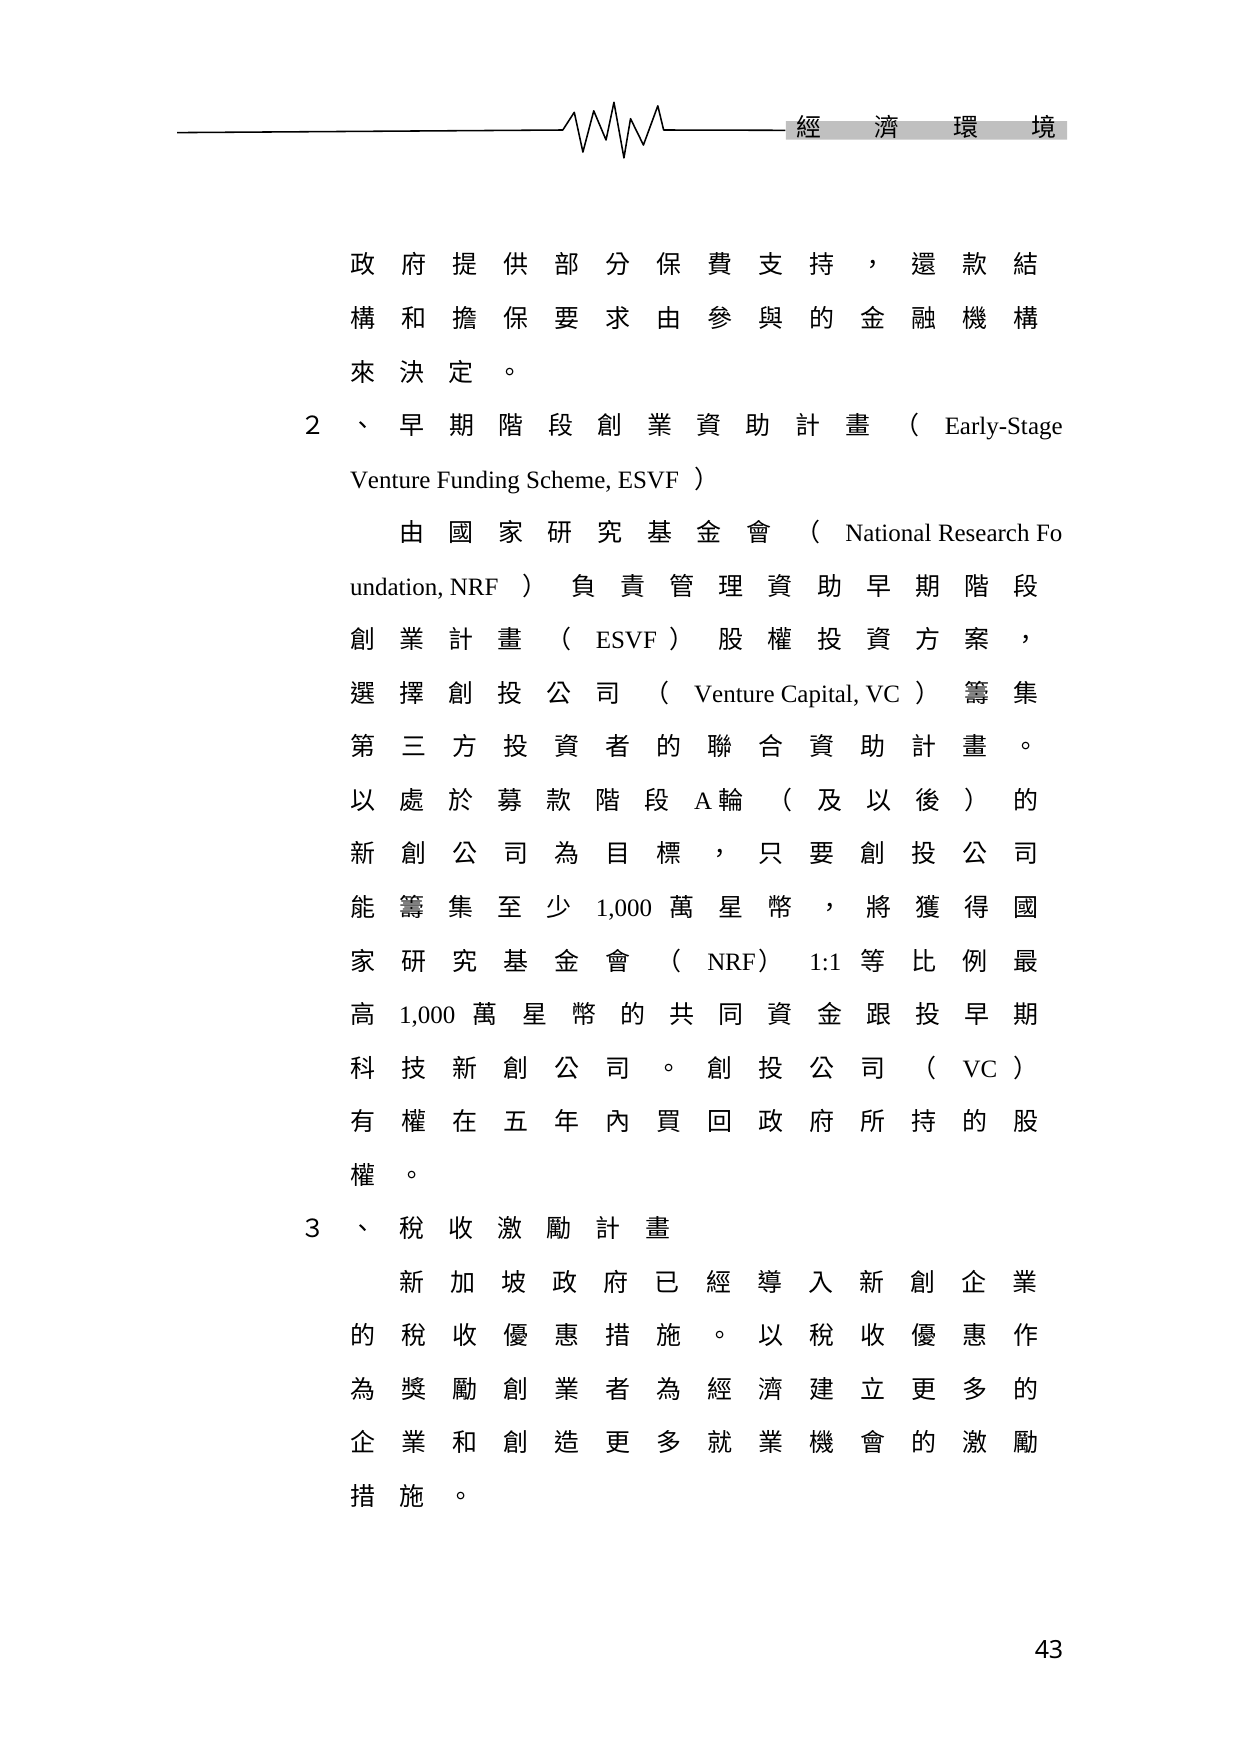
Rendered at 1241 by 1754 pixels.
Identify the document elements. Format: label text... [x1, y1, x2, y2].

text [325, 236, 1063, 397]
text ３、稅收激勵計畫 [276, 1200, 1063, 1253]
text ２、早期階段創業資助計畫（Early-Stage Venture Funding Scheme, ESVF） [276, 397, 1063, 504]
text 由國家研究基金會（National Research Foundation, NRF）負責管理資助早期階段創業計畫（ESVF）股權投資方案，選擇創投公司（Venture Capital, VC）籌集第三方投資者的聯合資助計畫。以處於募款階段A輪（及以後）的新創公司為目標，只要創投公司能籌集至少1,000萬星幣，將獲得國家研究基金會（NRF）1:1等比例最高1,000萬星幣的共同資金跟投早期科技新創公司。創投公司（VC）有權在五年內買回政府所持的股權。 [325, 504, 1063, 1200]
text 新加坡政府已經導入新創企業的稅收優惠措施。以稅收優惠作為獎勵創業者為經濟建立更多的企業和創造更多就業機會的激勵措施。 [325, 1253, 1063, 1521]
